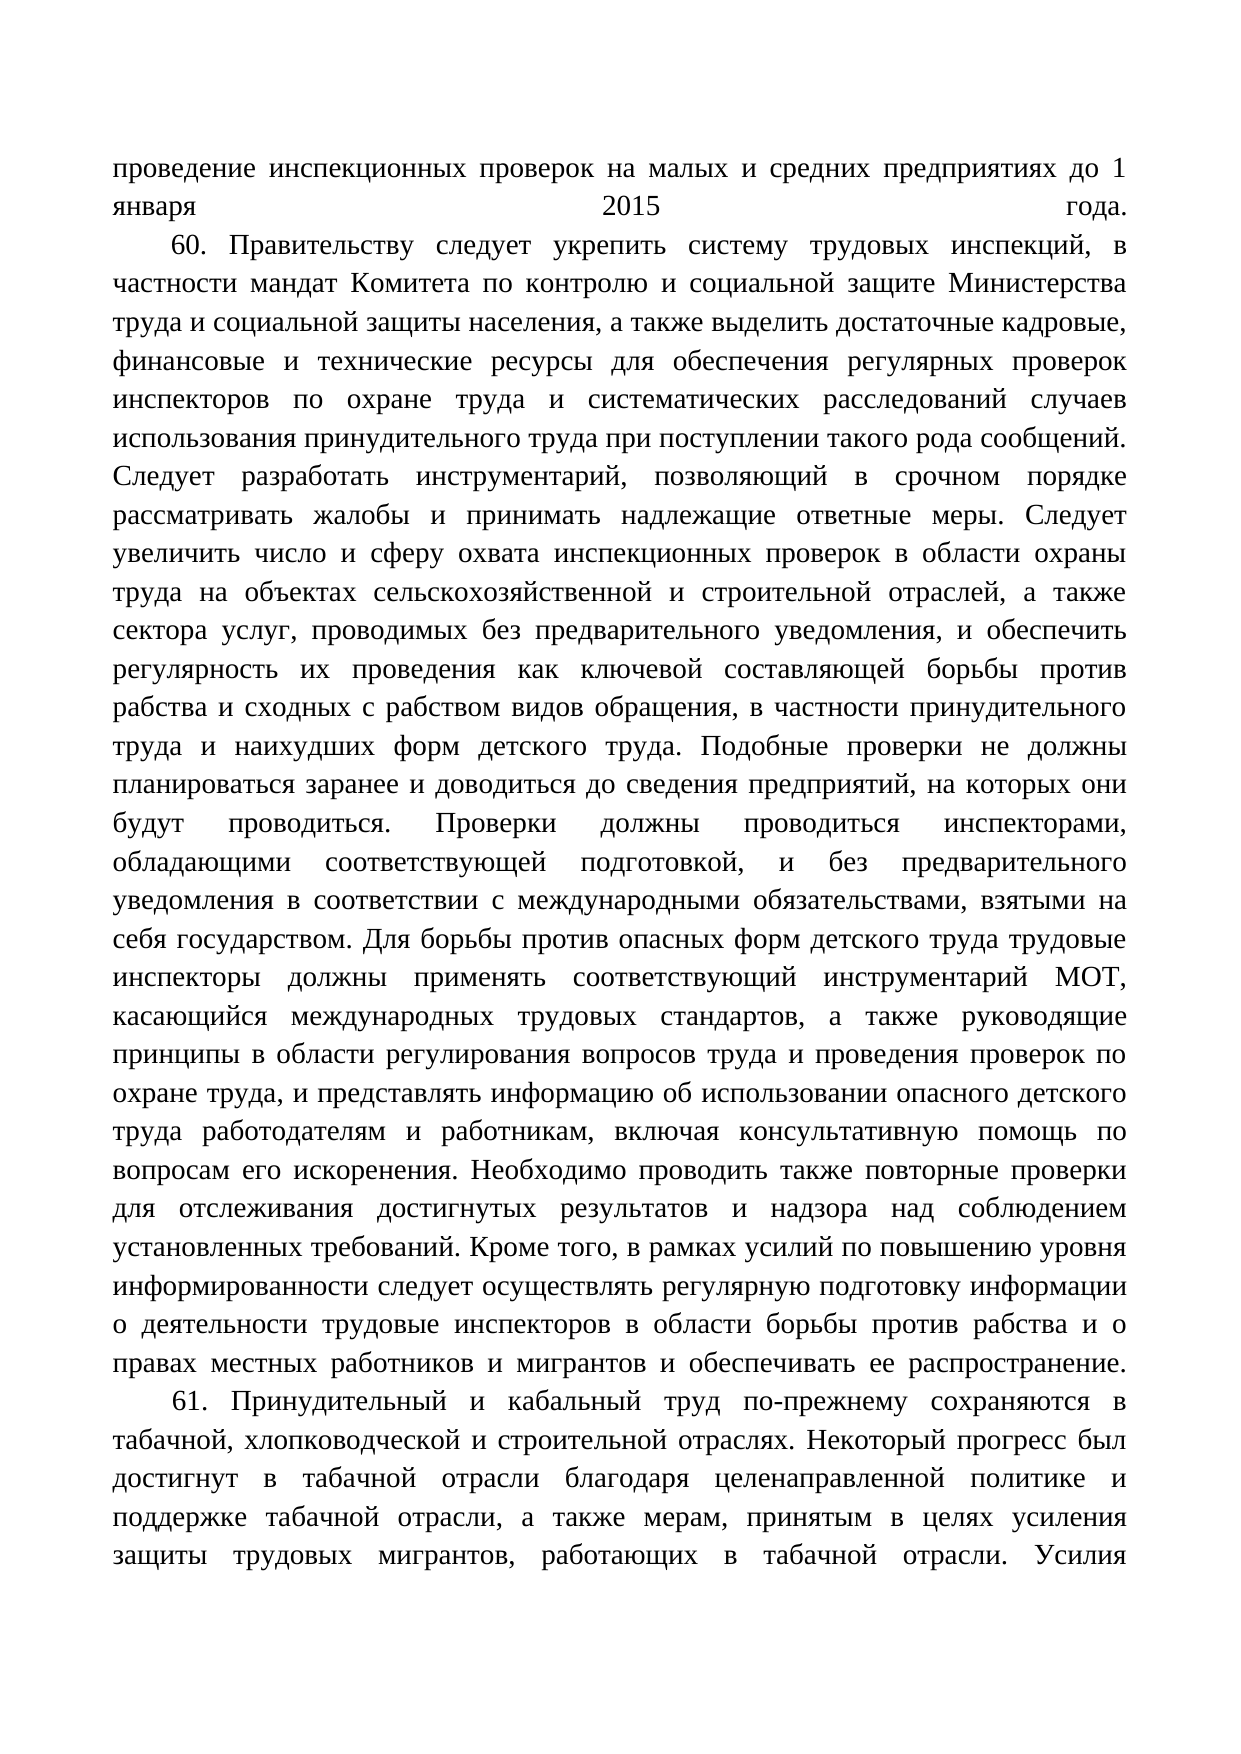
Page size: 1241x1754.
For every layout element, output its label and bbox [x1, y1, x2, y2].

text [112, 150, 1128, 1571]
